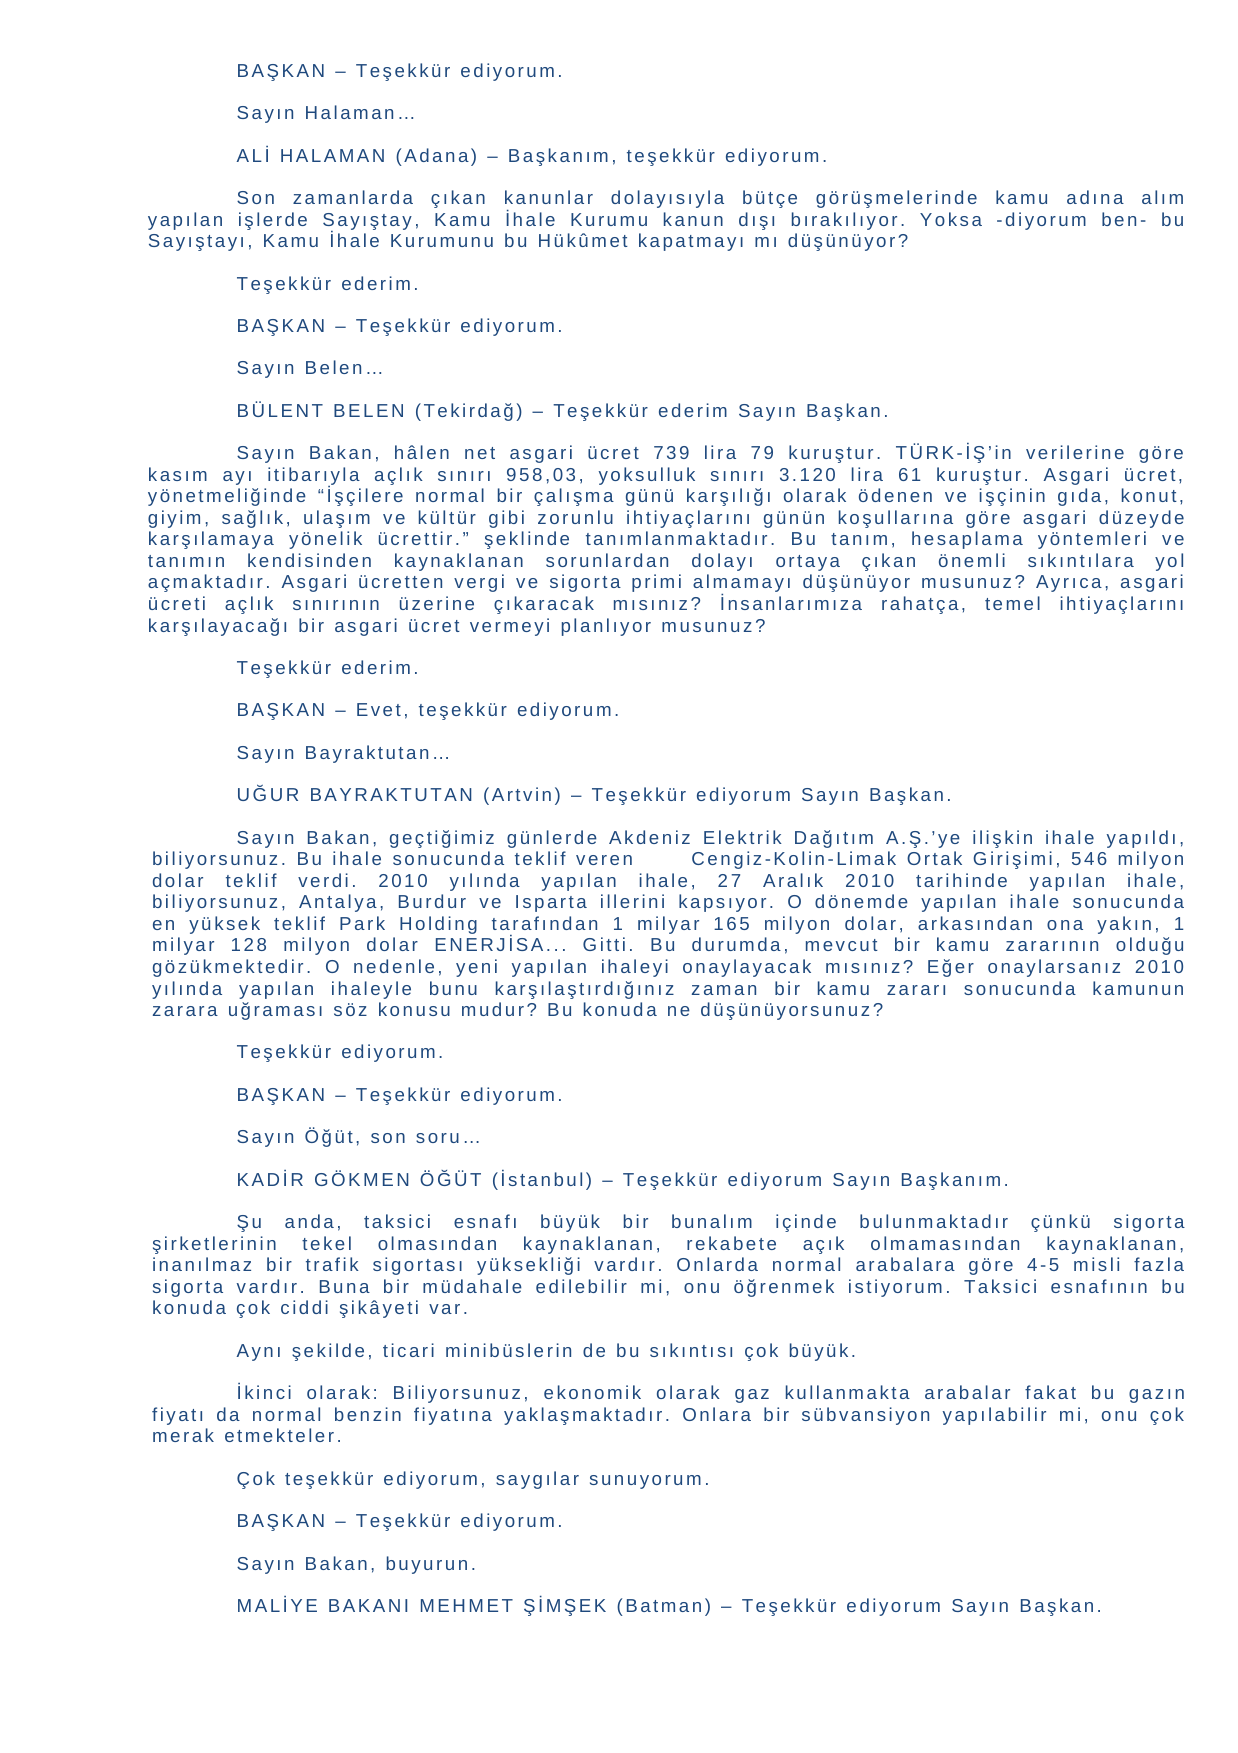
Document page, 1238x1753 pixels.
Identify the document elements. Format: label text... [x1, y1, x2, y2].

text Çok teşekkür ediyorum, saygılar sunuyorum. [152, 1467, 1186, 1489]
text Son zamanlarda çıkan kanunlar dolayısıyla bütçe görüşmelerinde kamu adına alım yapılan işlerde Sayıştay, Kamu İhale Kurumu kanun dışı bırakılıyor. Yoksa -diyorum ben- bu Sayıştayı, Kamu İhale Kurumunu bu Hükûmet kapatmayı mı düşünüyor? [148, 187, 1186, 252]
text BAŞKAN – Evet, teşekkür ediyorum. [152, 699, 1186, 721]
text BAŞKAN – Teşekkür ediyorum. [152, 1084, 1186, 1105]
text Sayın Bakan, buyurun. [152, 1552, 1186, 1574]
text Teşekkür ediyorum. [152, 1041, 1186, 1063]
text BAŞKAN – Teşekkür ediyorum. [152, 1510, 1186, 1531]
text İkinci olarak: Biliyorsunuz, ekonomik olarak gaz kullanmakta arabalar fakat bu gazın fiyatı da normal benzin fiyatına yaklaşmaktadır. Onlara bir sübvansiyon yapılabilir mi, onu çok merak etmekteler. [152, 1382, 1186, 1447]
text KADİR GÖKMEN ÖĞÜT (İstanbul) – Teşekkür ediyorum Sayın Başkanım. [152, 1168, 1186, 1190]
text Sayın Bayraktutan… [152, 742, 1186, 763]
text Teşekkür ederim. [152, 657, 1186, 678]
text Sayın Öğüt, son soru… [152, 1126, 1186, 1148]
text Sayın Halaman… [148, 102, 1186, 124]
text MALİYE BAKANI MEHMET ŞİMŞEK (Batman) – Teşekkür ediyorum Sayın Başkan. [152, 1595, 1186, 1616]
text ALİ HALAMAN (Adana) – Başkanım, teşekkür ediyorum. [148, 144, 1186, 166]
text Şu anda, taksici esnafı büyük bir bunalım içinde bulunmaktadır çünkü sigorta şirketlerinin tekel olmasından kaynaklanan, rekabete açık olmamasından kaynaklanan, inanılmaz bir trafik sigortası yüksekliği vardır. Onlarda normal arabalara göre 4-5 misli fazla sigorta vardır. Buna bir müdahale edilebilir mi, onu öğrenmek istiyorum. Taksici esnafının bu konuda çok ciddi şikâyeti var. [152, 1211, 1186, 1319]
text Sayın Bakan, geçtiğimiz günlerde Akdeniz Elektrik Dağıtım A.Ş.’ye ilişkin ihale yapıldı, biliyorsunuz. Bu ihale sonucunda teklif veren Cengiz-Kolin-Limak Ortak Girişimi, 546 milyon dolar teklif verdi. 2010 yılında yapılan ihale, 27 Aralık 2010 tarihinde yapılan ihale, biliyorsunuz, Antalya, Burdur ve Isparta illerini kapsıyor. O dönemde yapılan ihale sonucunda en yüksek teklif Park Holding tarafından 1 milyar 165 milyon dolar, arkasından ona yakın, 1 milyar 128 milyon dolar ENERJİSA... Gitti. Bu durumda, mevcut bir kamu zararının olduğu gözükmektedir. O nedenle, yeni yapılan ihaleyi onaylayacak mısınız? Eğer onaylarsanız 2010 yılında yapılan ihaleyle bunu karşılaştırdığınız zaman bir kamu zararı sonucunda kamunun zarara uğraması söz konusu mudur? Bu konuda ne düşünüyorsunuz? [152, 826, 1186, 1021]
text BAŞKAN – Teşekkür ediyorum. [148, 60, 1186, 81]
text Aynı şekilde, ticari minibüslerin de bu sıkıntısı çok büyük. [152, 1339, 1186, 1361]
text BÜLENT BELEN (Tekirdağ) – Teşekkür ederim Sayın Başkan. [148, 399, 1186, 421]
text BAŞKAN – Teşekkür ediyorum. [148, 315, 1186, 336]
text Teşekkür ederim. [148, 272, 1186, 294]
text Sayın Belen… [148, 357, 1186, 379]
text Sayın Bakan, hâlen net asgari ücret 739 lira 79 kuruştur. TÜRK-İŞ’in verilerine göre kasım ayı itibarıyla açlık sınırı 958,03, yoksulluk sınırı 3.120 lira 61 kuruştur. Asgari ücret, yönetmeliğinde “İşçilere normal bir çalışma günü karşılığı olarak ödenen ve işçinin gıda, konut, giyim, sağlık, ulaşım ve kültür gibi zorunlu ihtiyaçlarını günün koşullarına göre asgari düzeyde karşılamaya yönelik ücrettir.” şeklinde tanımlanmaktadır. Bu tanım, hesaplama yöntemleri ve tanımın kendisinden kaynaklanan sorunlardan dolayı ortaya çıkan önemli sıkıntılara yol açmaktadır. Asgari ücretten vergi ve sigorta primi almamayı düşünüyor musunuz? Ayrıca, asgari ücreti açlık sınırının üzerine çıkaracak mısınız? İnsanlarımıza rahatça, temel ihtiyaçlarını karşılayacağı bir asgari ücret vermeyi planlıyor musunuz? [148, 442, 1186, 636]
text UĞUR BAYRAKTUTAN (Artvin) – Teşekkür ediyorum Sayın Başkan. [152, 784, 1186, 806]
